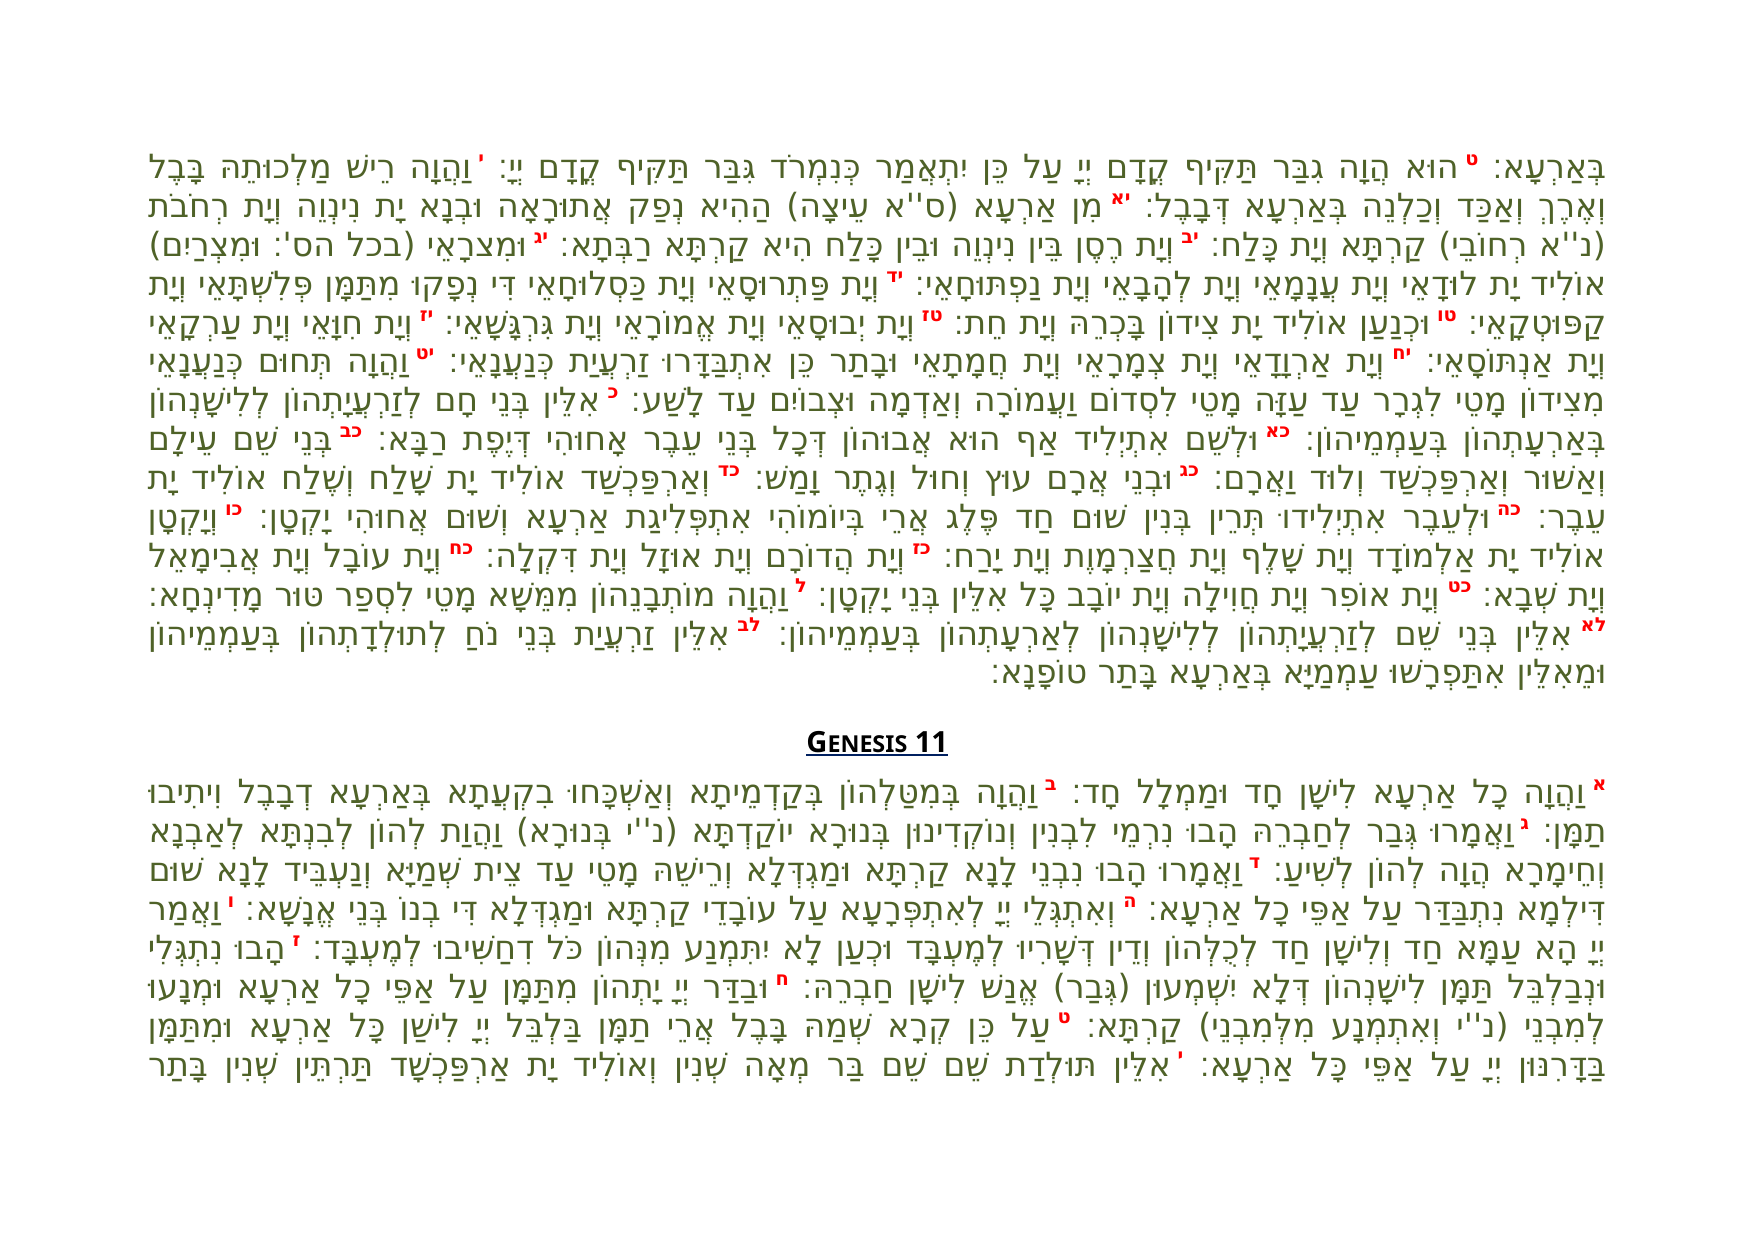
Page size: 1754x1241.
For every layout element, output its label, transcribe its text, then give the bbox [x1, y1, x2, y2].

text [148, 773, 1606, 1084]
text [148, 148, 1606, 692]
text Genesis 11 [148, 721, 1606, 761]
